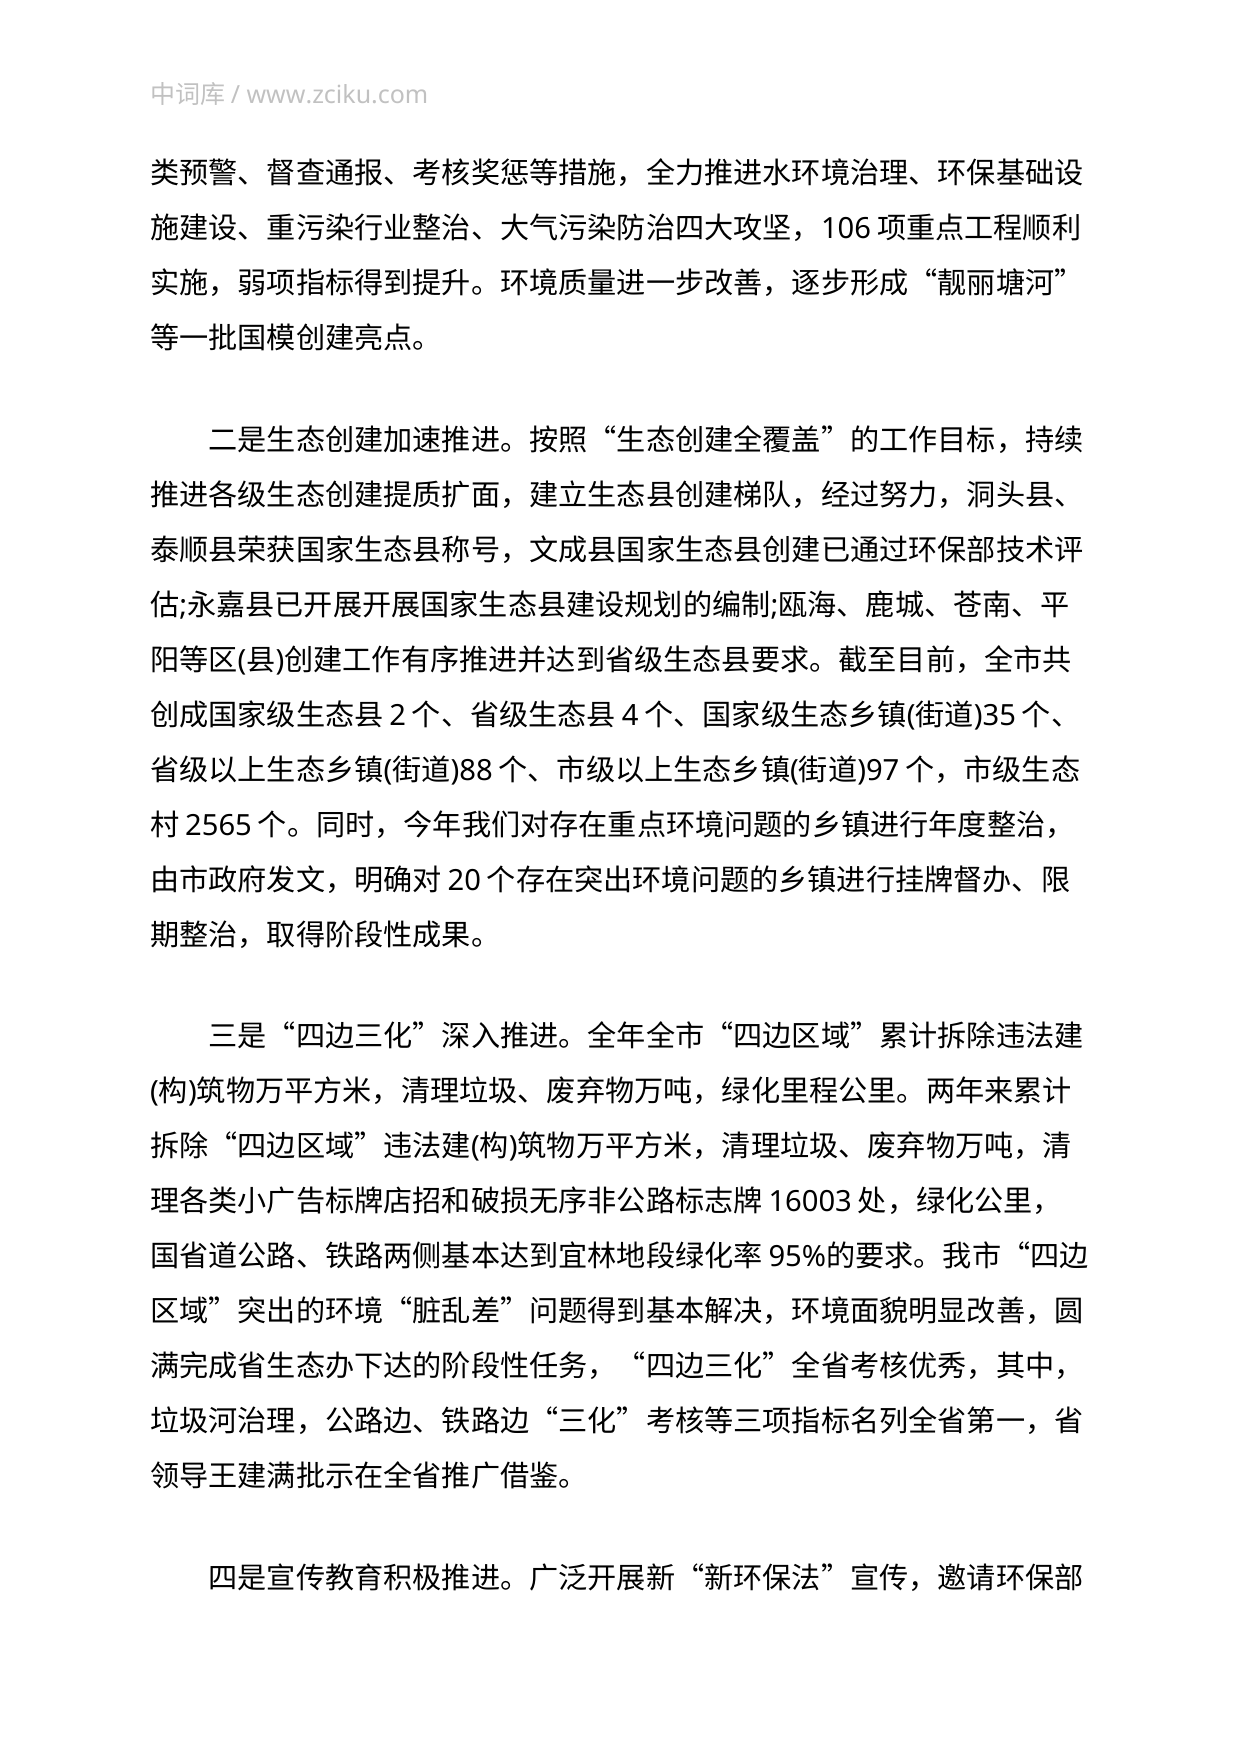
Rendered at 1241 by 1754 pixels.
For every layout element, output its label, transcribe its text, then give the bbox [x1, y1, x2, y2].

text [150, 150, 1090, 357]
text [150, 1554, 1090, 1597]
text 二是生态创建加速推进。按照“生态创建全覆盖”的工作目标，持续推进各级生态创建提质扩面，建立生态县创建梯队，经过努力，洞头县、泰顺县荣获国家生态县称号，文成县国家生态县创建已通过环保部技术评估;永嘉县已开展开展国家生态县建设规划的编制;瓯海、鹿城、苍南、平阳等区(县)创建工作有序推进并达到省级生态县要求。截至目前，全市共创成国家级生态县2个、省级生态县4个、国家级生态乡镇(街道)35个、省级以上生态乡镇(街道)88个、市级以上生态乡镇(街道)97个，市级生态村2565个。同时，今年我们对存在重点环境问题的乡镇进行年度整治，由市政府发文，明确对20个存在突出环境问题的乡镇进行挂牌督办、限期整治，取得阶段性成果。 [150, 417, 1090, 953]
text 三是“四边三化”深入推进。全年全市“四边区域”累计拆除违法建(构)筑物万平方米，清理垃圾、废弃物万吨，绿化里程公里。两年来累计拆除“四边区域”违法建(构)筑物万平方米，清理垃圾、废弃物万吨，清理各类小广告标牌店招和破损无序非公路标志牌16003处，绿化公里，国省道公路、铁路两侧基本达到宜林地段绿化率95%的要求。我市“四边区域”突出的环境“脏乱差”问题得到基本解决，环境面貌明显改善，圆满完成省生态办下达的阶段性任务，“四边三化”全省考核优秀，其中，垃圾河治理，公路边、铁路边“三化”考核等三项指标名列全省第一，省领导王建满批示在全省推广借鉴。 [150, 1013, 1090, 1495]
